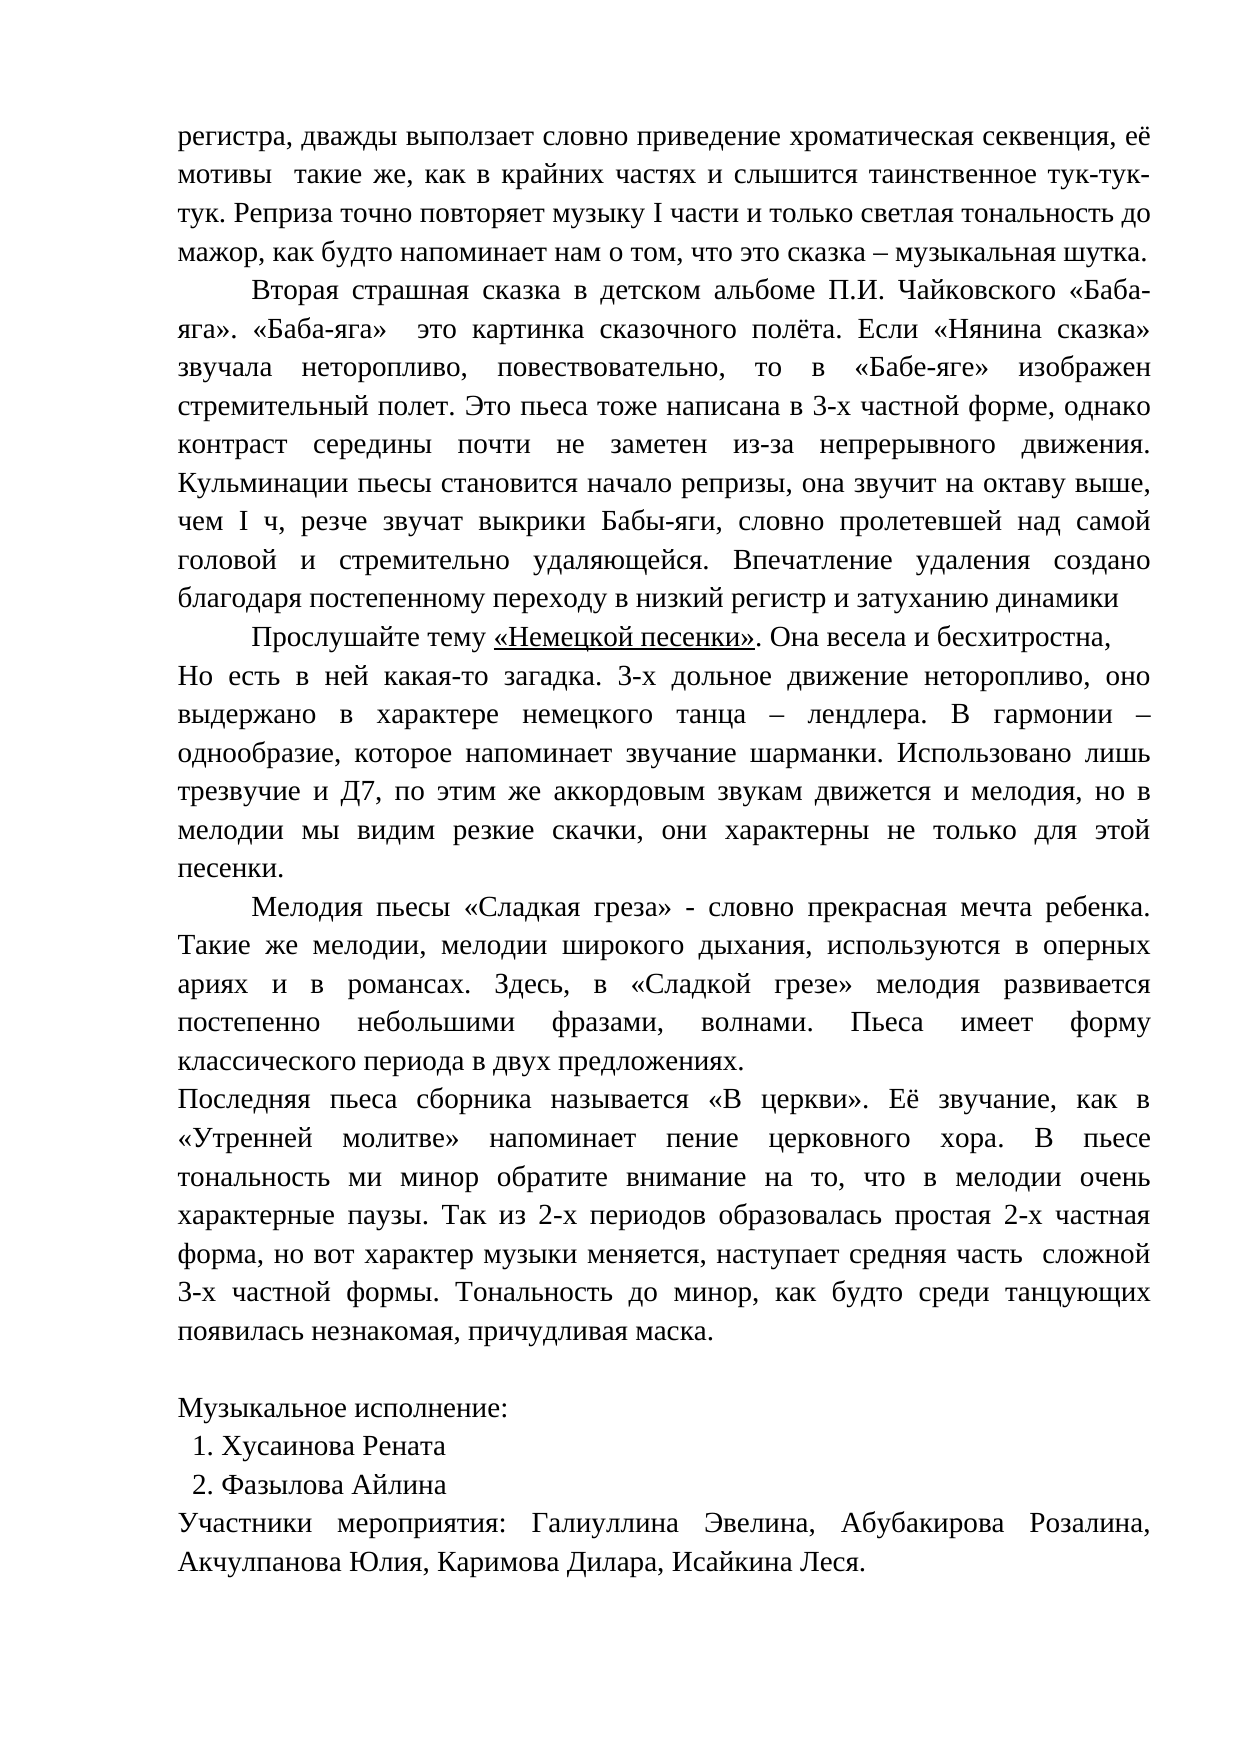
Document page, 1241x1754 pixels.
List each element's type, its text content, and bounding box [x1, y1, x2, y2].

text Прослушайте тему «Немецкой песенки». Она весела и бесхитростна, [177, 619, 1152, 653]
text Но есть в ней какая-то загадка. 3-х дольное движение неторопливо, оно выдержано в характере немецкого танца – лендлера. В гармонии – однообразие, которое напоминает звучание шарманки. Использовано лишь трезвучие и Д7, по этим же аккордовым звукам движется и мелодия, но в мелодии мы видим резкие скачки, они характерны не только для этой песенки. [177, 658, 1152, 884]
text Мелодия пьесы «Сладкая греза» - словно прекрасная мечта ребенка. Такие же мелодии, мелодии широкого дыхания, используются в оперных ариях и в романсах. Здесь, в «Сладкой грезе» мелодия развивается постепенно небольшими фразами, волнами. Пьеса имеет форму классического периода в двух предложениях. [177, 889, 1152, 1077]
text Участники мероприятия: Галиуллина Эвелина, Абубакирова Розалина, Акчулпанова Юлия, Каримова Дилара, Исайкина Леся. [177, 1506, 1152, 1578]
text Вторая страшная сказка в детском альбоме П.И. Чайковского «Баба-яга». «Баба-яга» это картинка сказочного полёта. Если «Нянина сказка» звучала неторопливо, повествовательно, то в «Бабе-яге» изображен стремительный полет. Это пьеса тоже написана в 3-х частной форме, однако контраст середины почти не заметен из-за непрерывного движения. Кульминации пьесы становится начало репризы, она звучит на октаву выше, чем I ч, резче звучат выкрики Бабы-яги, словно пролетевшей над самой головой и стремительно удаляющейся. Впечатление удаления создано благодаря постепенному переходу в низкий регистр и затуханию динамики [177, 272, 1152, 614]
text Музыкальное исполнение: [177, 1390, 1152, 1423]
text Последняя пьеса сборника называется «В церкви». Её звучание, как в «Утренней молитве» напоминает пение церковного хора. В пьесе тональность ми минор обратите внимание на то, что в мелодии очень характерные паузы. Так из 2-х периодов образовалась простая 2-х частная форма, но вот характер музыки меняется, наступает средняя часть сложной 3-х частной формы. Тональность до минор, как будто среди танцующих появилась незнакомая, причудливая маска. [177, 1082, 1152, 1346]
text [177, 118, 1152, 267]
text 1. Хусаинова Рената [177, 1428, 1152, 1462]
text 2. Фазылова Айлина [177, 1467, 1152, 1501]
